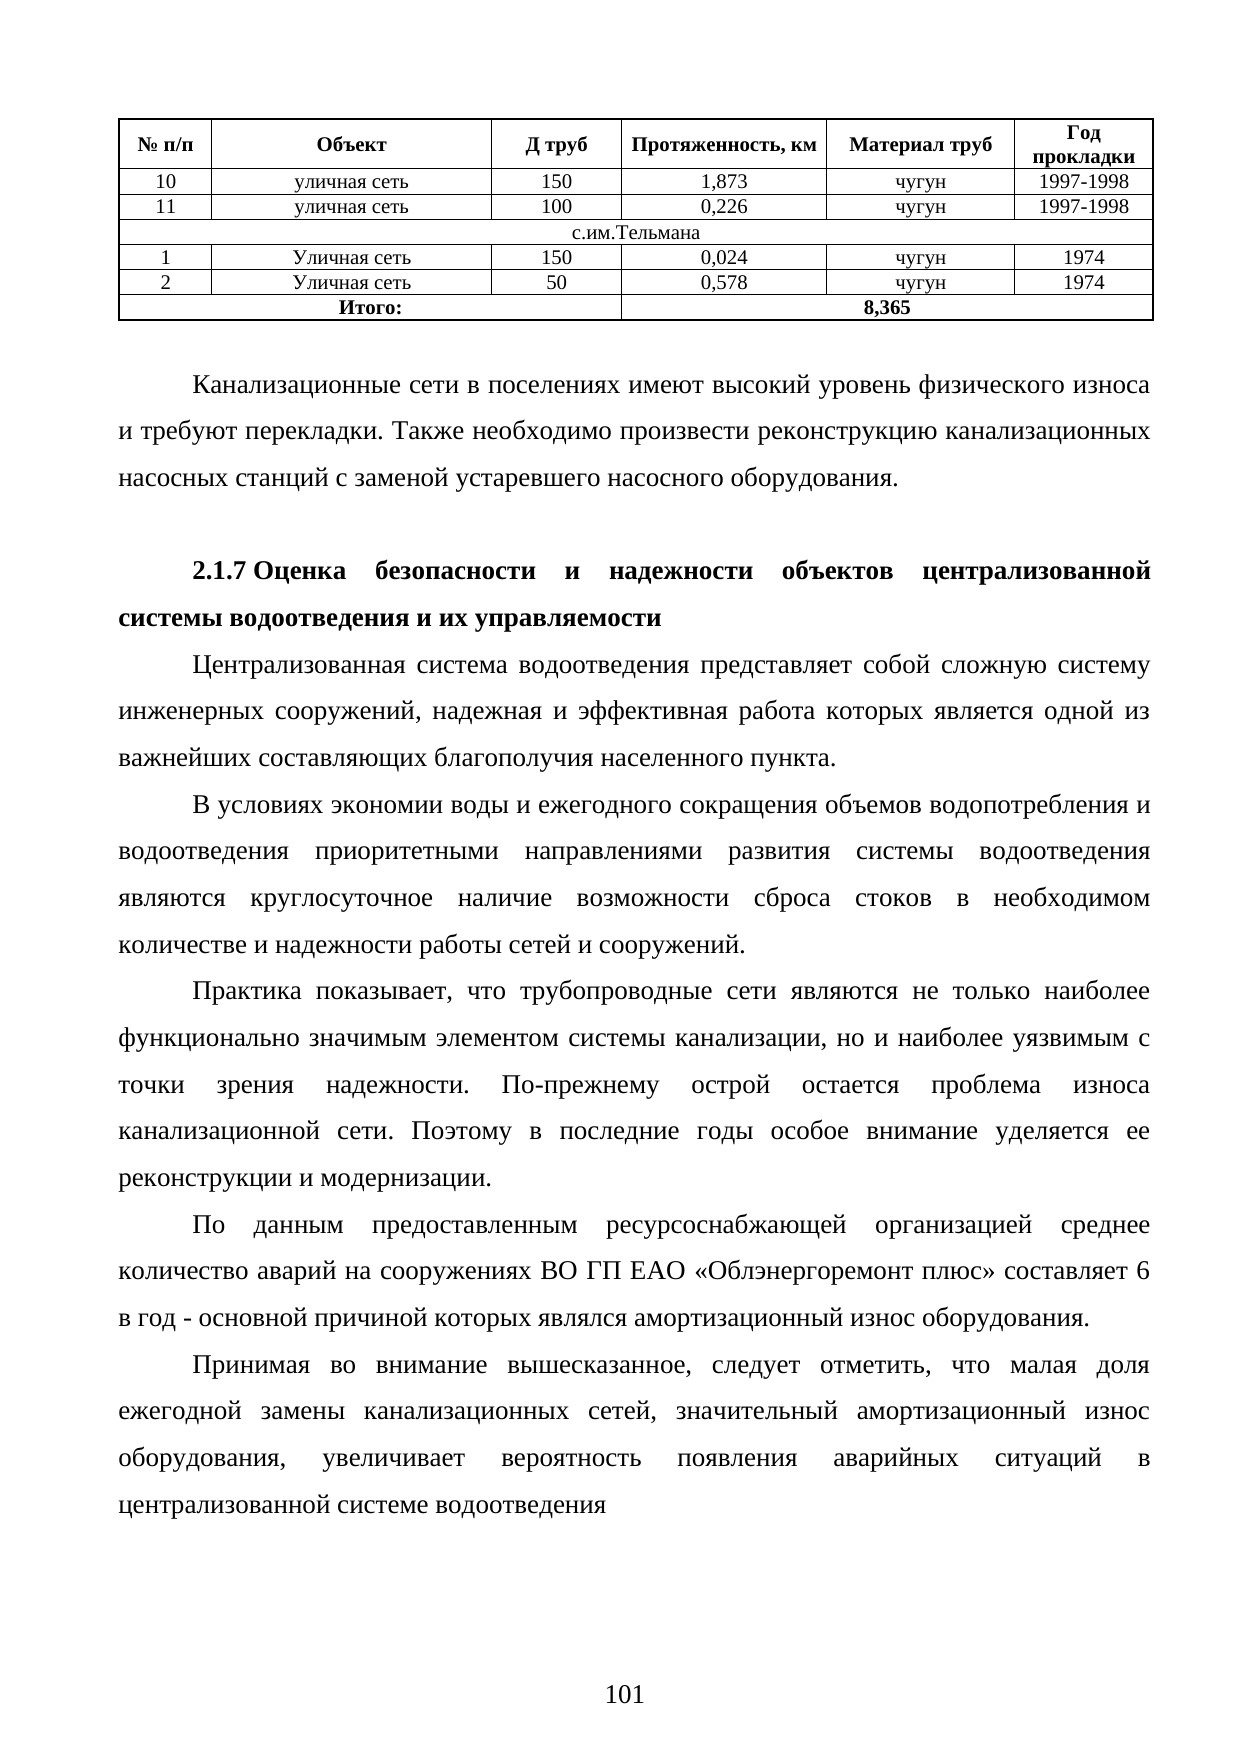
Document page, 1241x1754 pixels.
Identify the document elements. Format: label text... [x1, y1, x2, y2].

subtitle Оценка безопасности и надежности объектов централизованной системы водоотведения и их управляемости [118, 554, 1152, 632]
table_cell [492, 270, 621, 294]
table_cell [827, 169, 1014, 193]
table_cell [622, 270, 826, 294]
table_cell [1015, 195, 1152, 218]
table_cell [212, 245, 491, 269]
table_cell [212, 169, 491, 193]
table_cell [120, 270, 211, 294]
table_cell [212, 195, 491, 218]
text В условиях экономии воды и ежегодного сокращения объемов водопотребления и водоотведения приоритетными направлениями развития системы водоотведения являются круглосуточное наличие возможности сброса стоков в необходимом количестве и надежности работы сетей и сооружений. [118, 788, 1152, 959]
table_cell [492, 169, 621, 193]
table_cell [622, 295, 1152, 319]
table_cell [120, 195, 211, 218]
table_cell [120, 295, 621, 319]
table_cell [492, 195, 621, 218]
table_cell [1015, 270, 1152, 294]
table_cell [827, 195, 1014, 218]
text Канализационные сети в поселениях имеют высокий уровень физического износа и требуют перекладки. Также необходимо произвести реконструкцию канализационных насосных станций с заменой устаревшего насосного оборудования. [118, 368, 1152, 492]
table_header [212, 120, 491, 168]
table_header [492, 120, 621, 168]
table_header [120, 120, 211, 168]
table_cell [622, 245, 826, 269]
text Централизованная система водоотведения представляет собой сложную систему инженерных сооружений, надежная и эффективная работа которых является одной из важнейших составляющих благополучия населенного пункта. [118, 648, 1152, 772]
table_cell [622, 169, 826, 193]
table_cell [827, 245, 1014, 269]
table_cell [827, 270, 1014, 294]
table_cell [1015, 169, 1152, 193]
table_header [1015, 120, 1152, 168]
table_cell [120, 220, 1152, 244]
text По данным предоставленным ресурсоснабжающей организацией среднее количество аварий на сооружениях ВО ГП ЕАО «Облэнергоремонт плюс» составляет 6 в год - основной причиной которых являлся амортизационный износ оборудования. [118, 1208, 1152, 1332]
text Принимая во внимание вышесказанное, следует отметить, что малая доля ежегодной замены канализационных сетей, значительный амортизационный износ оборудования, увеличивает вероятность появления аварийных ситуаций в централизованной системе водоотведения [118, 1348, 1152, 1519]
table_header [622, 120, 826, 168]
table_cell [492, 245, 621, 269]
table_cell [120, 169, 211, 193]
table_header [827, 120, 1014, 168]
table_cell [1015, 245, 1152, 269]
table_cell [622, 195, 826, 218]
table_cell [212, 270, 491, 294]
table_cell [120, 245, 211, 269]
text Практика показывает, что трубопроводные сети являются не только наиболее функционально значимым элементом системы канализации, но и наиболее уязвимым с точки зрения надежности. По-прежнему острой остается проблема износа канализационной сети. Поэтому в последние годы особое внимание уделяется ее реконструкции и модернизации. [118, 974, 1152, 1192]
